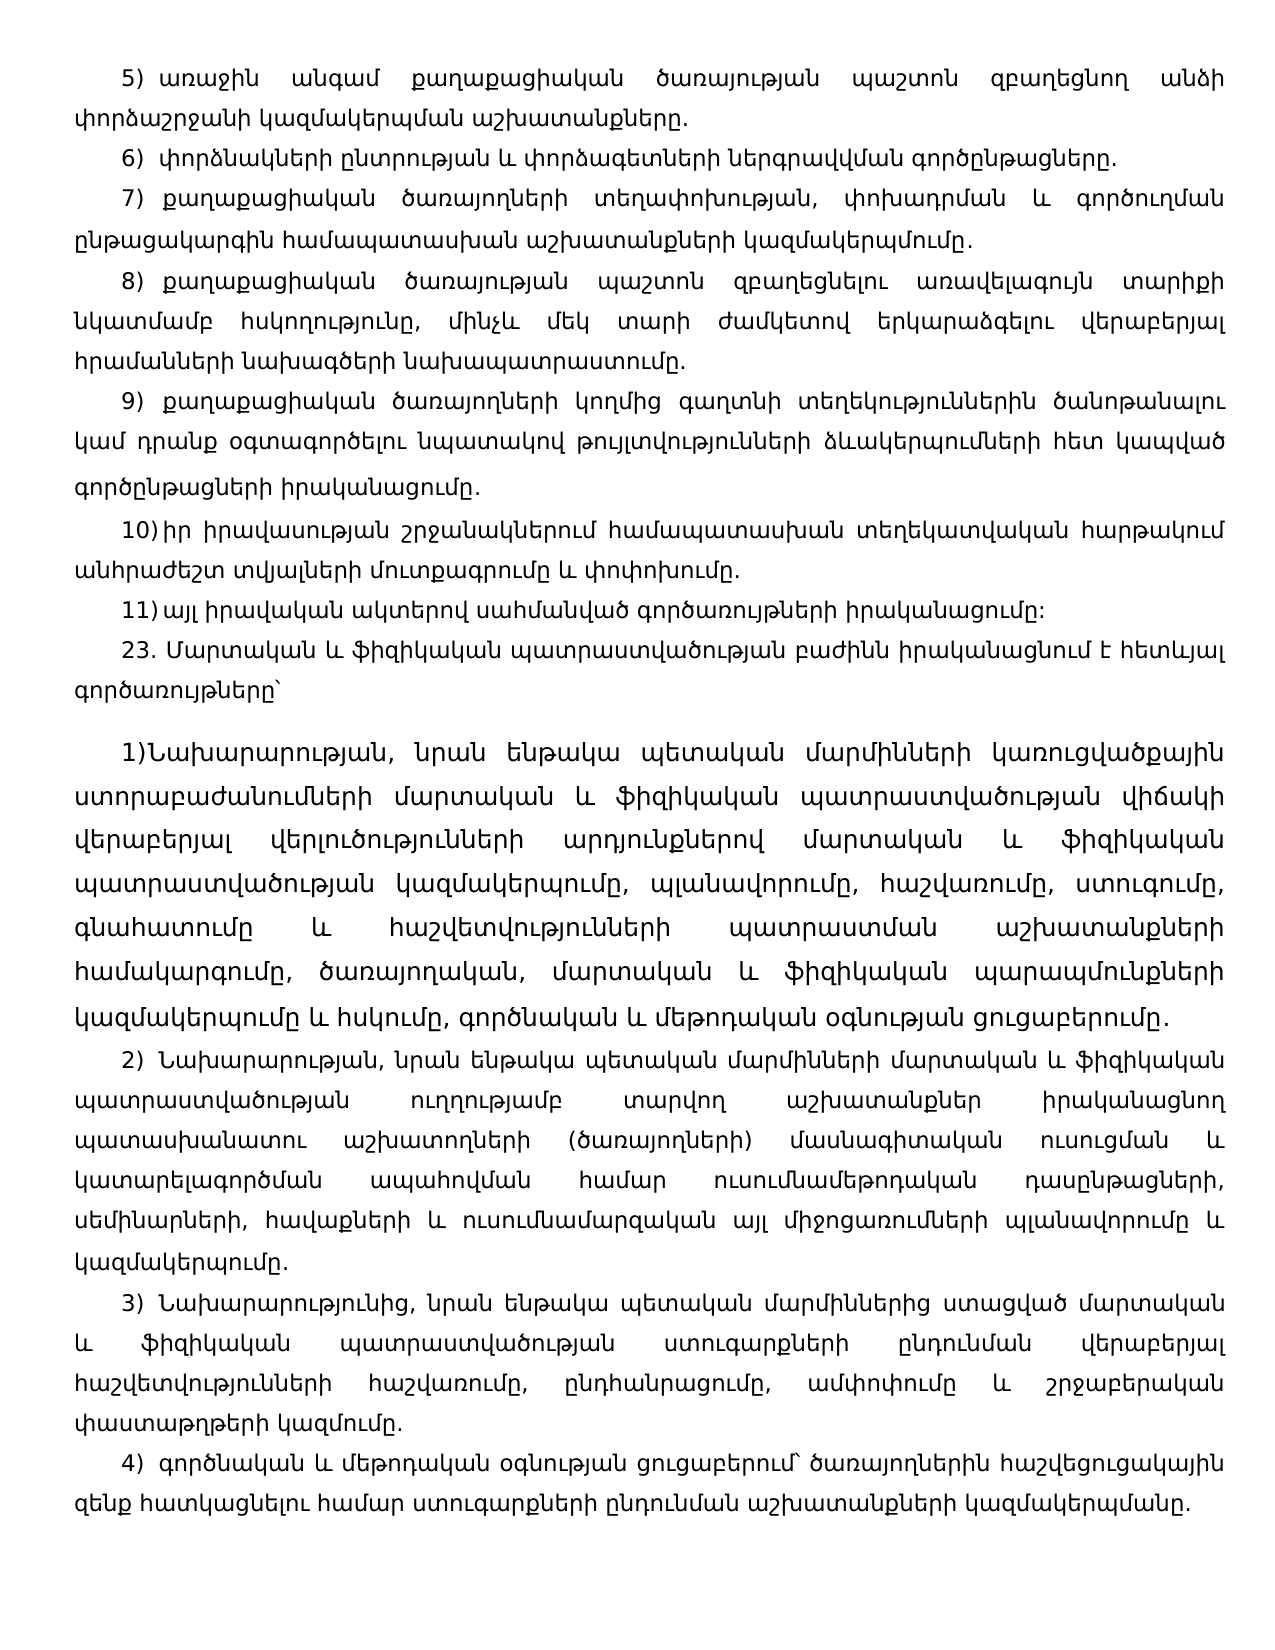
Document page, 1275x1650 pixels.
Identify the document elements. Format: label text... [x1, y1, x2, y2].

list քաղաքացիական ծառայության պաշտոն զբաղեցնելու առավելագույն տարիքի նկատմամբ հսկողությունը, մինչև մեկ տարի ժամկետով երկարաձգելու վերաբերյալ հրամանների նախագծերի նախապատրաստումը. [74, 268, 1226, 375]
list գործնական և մեթոդական օգնության ցուցաբերում՝ ծառայողներին հաշվեցուցակային զենք հատկացնելու համար ստուգարքների ընդունման աշխատանքների կազմակերպմանը. [74, 1450, 1226, 1516]
list իր իրավասության շրջանակներում համապատասխան տեղեկատվական հարթակում անհրաժեշտ տվյալների մուտքագրումը և փոփոխումը. [74, 517, 1226, 584]
list այլ իրավական ակտերով սահմանված գործառույթների իրականացումը: [74, 597, 1226, 624]
list առաջին անգամ քաղաքացիական ծառայության պաշտոն զբաղեցնող անձի փորձաշրջանի կազմակերպման աշխատանքները. [74, 66, 1226, 132]
list Նախարարությունից, նրան ենթակա պետական մարմիններից ստացված մարտական և ֆիզիկական պատրաստվածության ստուգարքների ընդունման վերաբերյալ հաշվետվությունների հաշվառումը, ընդհանրացումը, ամփոփումը և շրջաբերական փաստաթղթերի կազմումը. [74, 1290, 1226, 1436]
list քաղաքացիական ծառայողների տեղափոխության, փոխադրման և գործուղման ընթացակարգին համապատասխան աշխատանքների կազմակերպմումը․ [74, 186, 1226, 254]
list 23. Մարտական և ֆիզիկական պատրաստվածության բաժինն իրականացնում է հետևյալ գործառույթները՝ [74, 637, 1226, 704]
list քաղաքացիական ծառայողների կողմից գաղտնի տեղեկություններին ծանոթանալու կամ դրանք օգտագործելու նպատակով թույլտվությունների ձևակերպումների հետ կապված գործընթացների իրականացումը․ [74, 388, 1226, 502]
list Նախարարության, նրան ենթակա պետական մարմինների կառուցվածքային ստորաբաժանումների մարտական և ֆիզիկական պատրաստվածության վիճակի վերաբերյալ վերլուծությունների արդյունքներով մարտական և ֆիզիկական պատրաստվածության կազմակերպումը, պլանավորումը, հաշվառումը, ստուգումը, գնահատումը և հաշվետվությունների պատրաստման աշխատանքների համակարգումը, ծառայողական, մարտական և ֆիզիկական պարապմունքների կազմակերպումը և հսկումը, գործնական և մեթոդական օգնության ցուցաբերումը․ [74, 738, 1226, 1032]
list Նախարարության, նրան ենթակա պետական մարմինների մարտական և ֆիզիկական պատրաստվածության ուղղությամբ տարվող աշխատանքներ իրականացնող պատասխանատու աշխատողների (ծառայողների) մասնագիտական ուսուցման և կատարելագործման ապահովման համար ուսումնամեթոդական դասընթացների, սեմինարների, հավաքների և ուսումնամարզական այլ միջոցառումների պլանավորումը և կազմակերպումը․ [74, 1047, 1226, 1276]
list փորձնակների ընտրության և փորձագետների ներգրավվման գործընթացները. [74, 146, 1226, 172]
